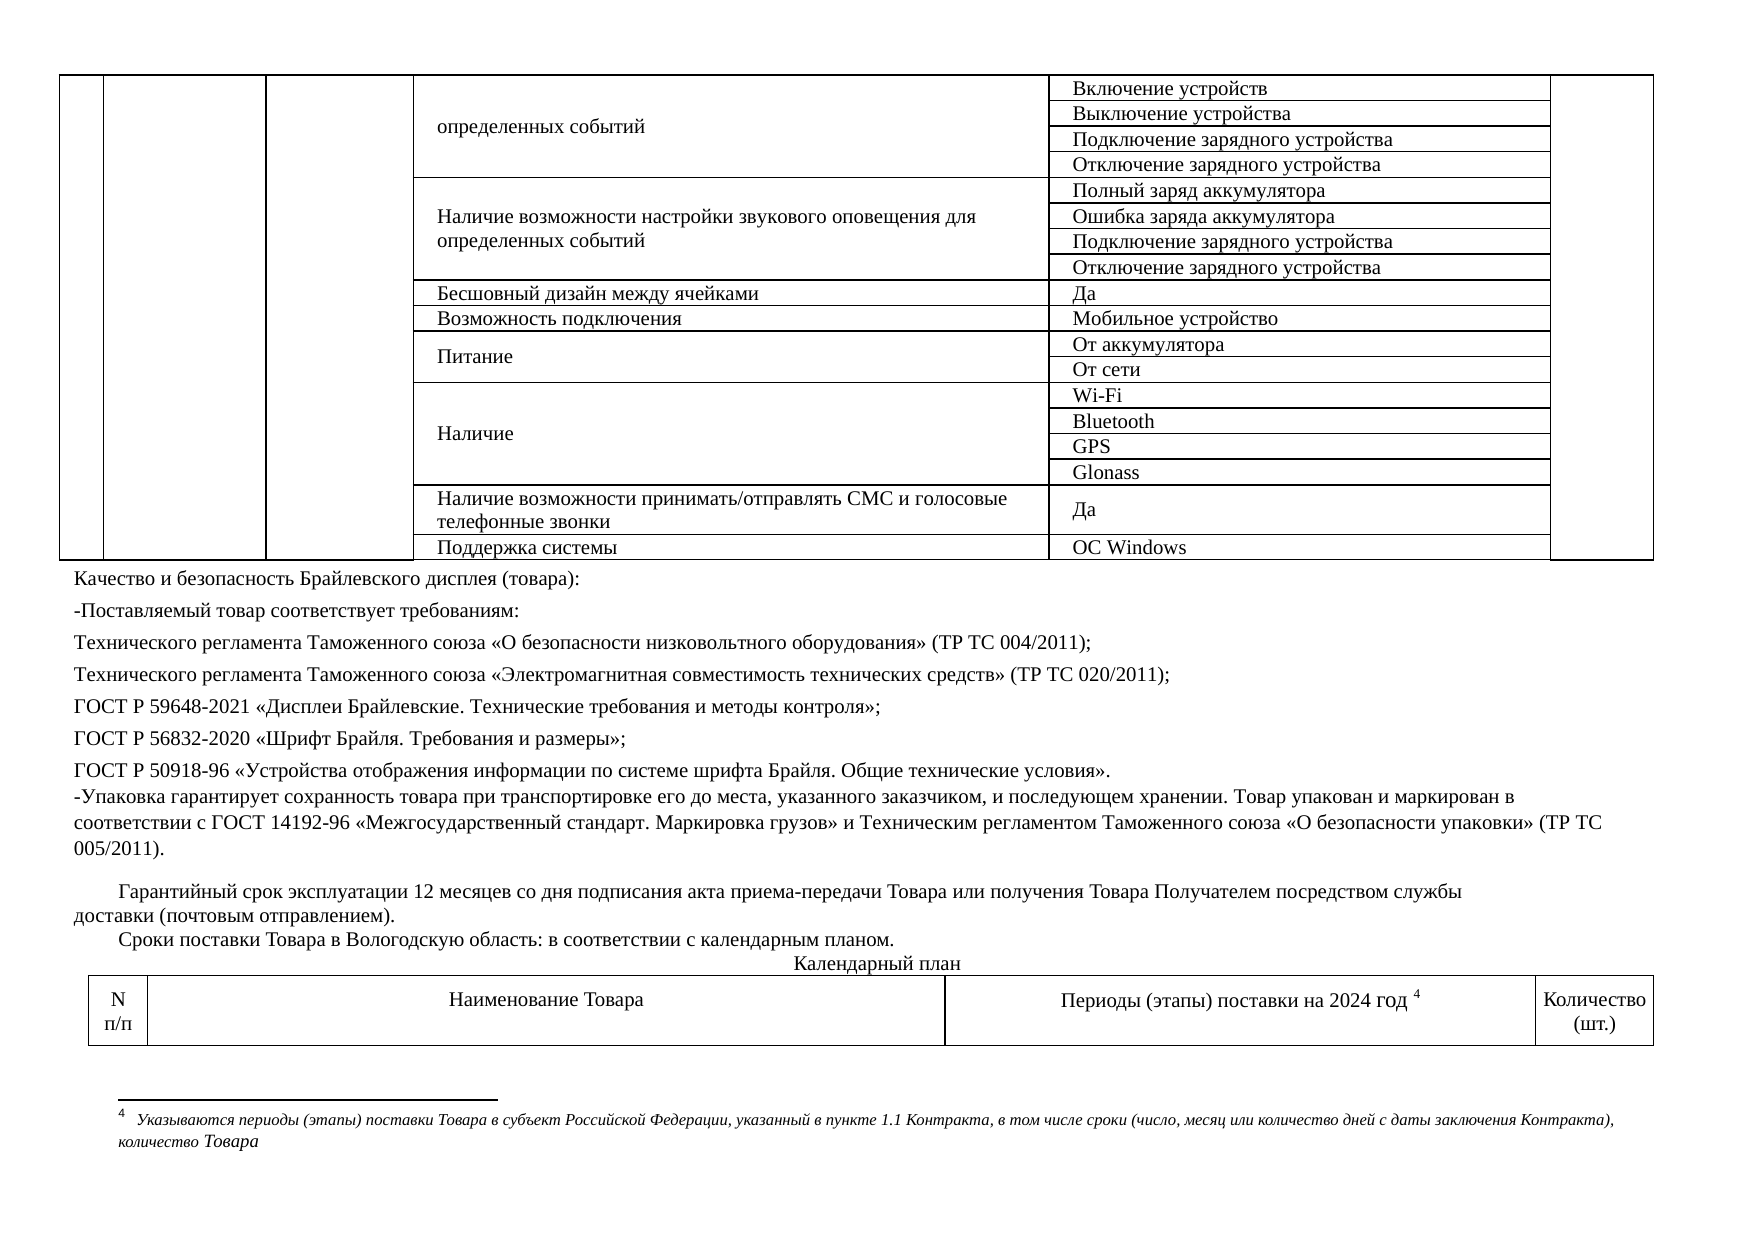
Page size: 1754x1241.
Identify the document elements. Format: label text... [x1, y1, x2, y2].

table_header Периоды (этапы) поставки на 2024 год [946, 976, 1535, 1045]
table_cell Отключение зарядного устройства [1050, 152, 1550, 176]
text -Упаковка гарантирует сохранность товара при транспортировке его до места, указанного заказчиком, и последующем хранении. Товар упакован и маркирован в соответствии с ГОСТ 14192-96 «Межгосударственный стандарт. Маркировка грузов» и Техническим регламентом Таможенного союза «О безопасности упаковки» (ТР ТС 005/2011). [74, 784, 1636, 860]
table_cell Поддержка системы [414, 535, 1048, 559]
table_cell Wi-Fi [1050, 383, 1550, 407]
table_header Наименование Товара [148, 976, 944, 1045]
table_cell Бесшовный дизайн между ячейками [414, 281, 1048, 304]
table_cell Bluetooth [1050, 409, 1550, 433]
table_cell Да [1050, 281, 1550, 304]
text Качество и безопасность Брайлевского дисплея (товара): [74, 560, 1636, 592]
table_cell GPS [1050, 434, 1550, 458]
text Календарный план [118, 951, 1636, 975]
table_cell От аккумулятора [1050, 332, 1550, 356]
table_cell Возможность подключения [414, 306, 1048, 330]
table_cell Мобильное устройство [1050, 306, 1550, 330]
table_cell Наличие [414, 383, 1048, 484]
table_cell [414, 76, 1048, 176]
text Гарантийный срок эксплуатации 12 месяцев со дня подписания акта приема-передачи Товара или получения Товара Получателем посредством службы [118, 878, 1636, 903]
text ГОСТ Р 59648-2021 «Дисплеи Брайлевские. Технические требования и методы контроля»; [74, 688, 1636, 720]
text доставки (почтовым отправлением). [74, 903, 1636, 927]
table_cell Ошибка заряда аккумулятора [1050, 204, 1550, 228]
table_header N п/п [89, 976, 147, 1045]
text Технического регламента Таможенного союза «О безопасности низковольтного оборудования» (ТР ТС 004/2011); [74, 624, 1636, 656]
table_cell Наличие возможности принимать/отправлять СМС и голосовые телефонные звонки [414, 486, 1048, 533]
text ГОСТ Р 56832-2020 «Шрифт Брайля. Требования и размеры»; [74, 720, 1636, 752]
table_header Количество (шт.) [1536, 976, 1653, 1045]
text Технического регламента Таможенного союза «Электромагнитная совместимость технических средств» (ТР ТС 020/2011); [74, 656, 1636, 688]
text ГОСТ Р 50918-96 «Устройства отображения информации по системе шрифта Брайля. Общие технические условия». [74, 752, 1636, 784]
text Сроки поставки Товара в Вологодскую область: в соответствии с календарным планом. [118, 927, 1636, 951]
table_cell Питание [414, 332, 1048, 381]
table_cell Полный заряд аккумулятора [1050, 178, 1550, 202]
text -Поставляемый товар соответствует требованиям: [74, 592, 1636, 624]
table_cell Да [1050, 486, 1550, 533]
table_cell Подключение зарядного устройства [1050, 229, 1550, 253]
table_cell Glonass [1050, 460, 1550, 484]
table_cell ОС Windows [1050, 535, 1550, 559]
table_cell От сети [1050, 357, 1550, 381]
table_cell Подключение зарядного устройства [1050, 127, 1550, 151]
table_cell Наличие возможности настройки звукового оповещения для определенных событий [414, 178, 1048, 279]
table_cell Выключение устройства [1050, 101, 1550, 125]
table_cell Включение устройств [1050, 76, 1550, 99]
table_cell Отключение зарядного устройства [1050, 255, 1550, 279]
